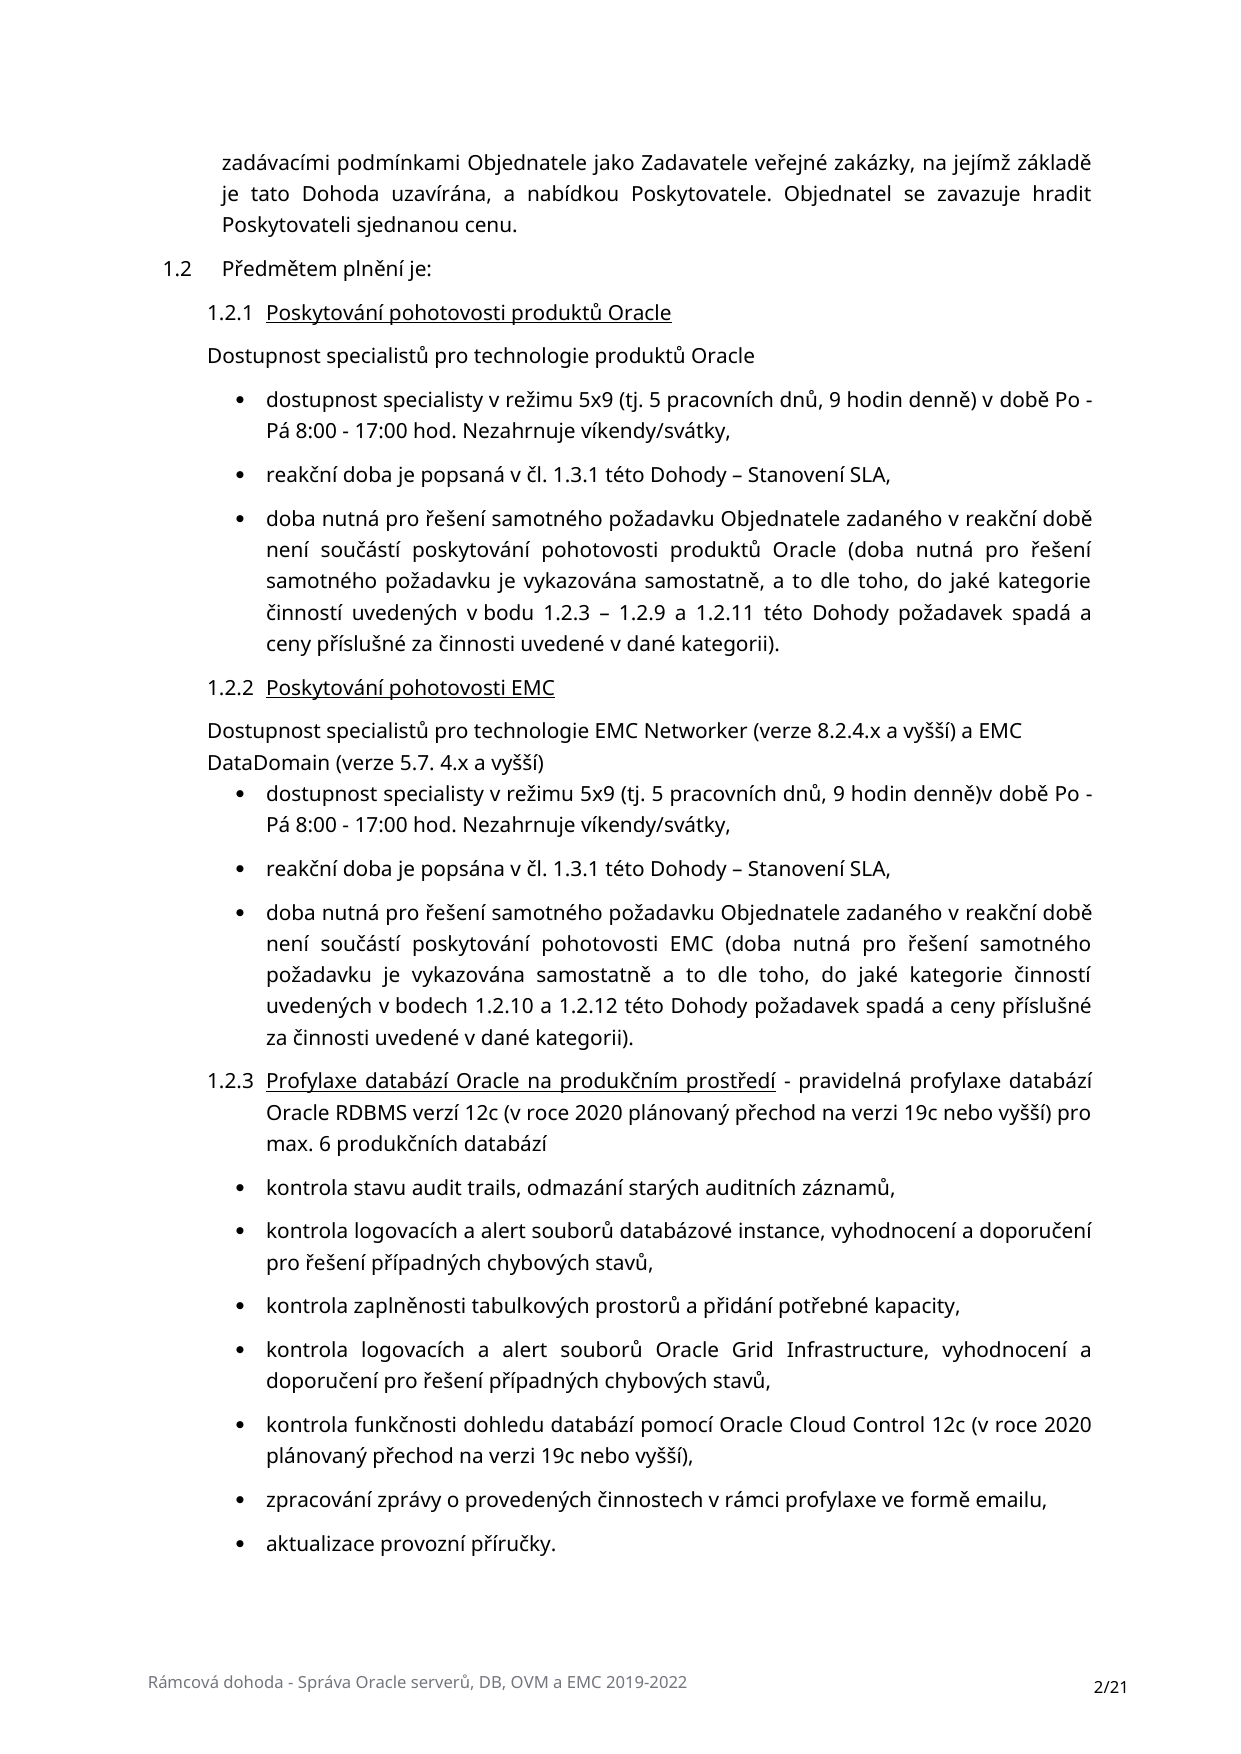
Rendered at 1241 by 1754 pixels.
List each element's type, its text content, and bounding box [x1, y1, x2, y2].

list dostupnost specialisty v režimu 5x9 (tj. 5 pracovních dnů, 9 hodin denně)v době Po - Pá 8:00 - 17:00 hod. Nezahrnuje víkendy/svátky, [236, 779, 1092, 839]
list kontrola stavu audit trails, odmazání starých auditních záznamů, [236, 1173, 1092, 1201]
list aktualizace provozní příručky. [236, 1529, 1092, 1557]
list Předmětem plnění je: [162, 254, 1092, 282]
list Dostupnost specialistů pro technologie produktů Oracle [207, 341, 1092, 370]
list doba nutná pro řešení samotného požadavku Objednatele zadaného v reakční době není součástí poskytování pohotovosti EMC (doba nutná pro řešení samotného požadavku je vykazována samostatně a to dle toho, do jaké kategorie činností uvedených v bodech 1.2.10 a 1.2.12 této Dohody požadavek spadá a ceny příslušné za činnosti uvedené v dané kategorii). [236, 898, 1092, 1051]
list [162, 148, 1092, 239]
list reakční doba je popsána v čl. 1.3.1 této Dohody – Stanovení SLA, [236, 854, 1092, 882]
list kontrola funkčnosti dohledu databází pomocí Oracle Cloud Control 12c (v roce 2020 plánovaný přechod na verzi 19c nebo vyšší), [236, 1410, 1092, 1470]
list reakční doba je popsaná v čl. 1.3.1 této Dohody – Stanovení SLA, [236, 460, 1092, 489]
list Poskytování pohotovosti produktů Oracle [207, 298, 1092, 326]
list kontrola logovacích a alert souborů databázové instance, vyhodnocení a doporučení pro řešení případných chybových stavů, [236, 1216, 1092, 1276]
list dostupnost specialisty v režimu 5x9 (tj. 5 pracovních dnů, 9 hodin denně) v době Po - Pá 8:00 - 17:00 hod. Nezahrnuje víkendy/svátky, [236, 385, 1092, 445]
list kontrola zaplněnosti tabulkových prostorů a přidání potřebné kapacity, [236, 1291, 1092, 1320]
list Profylaxe databází Oracle na produkčním prostředí - pravidelná profylaxe databází Oracle RDBMS verzí 12c (v roce 2020 plánovaný přechod na verzi 19c nebo vyšší) pro max. 6 produkčních databází [207, 1066, 1092, 1157]
text Dostupnost specialistů pro technologie EMC Networker (verze 8.2.4.x a vyšší) a EMC DataDomain (verze 5.7. 4.x a vyšší) [207, 716, 1092, 776]
list zpracování zprávy o provedených činnostech v rámci profylaxe ve formě emailu, [236, 1485, 1092, 1514]
list kontrola logovacích a alert souborů Oracle Grid Infrastructure, vyhodnocení a doporučení pro řešení případných chybových stavů, [236, 1335, 1092, 1395]
list Poskytování pohotovosti EMC [207, 673, 1092, 701]
list doba nutná pro řešení samotného požadavku Objednatele zadaného v reakční době není součástí poskytování pohotovosti produktů Oracle (doba nutná pro řešení samotného požadavku je vykazována samostatně, a to dle toho, do jaké kategorie činností uvedených v bodu 1.2.3 – 1.2.9 a 1.2.11 této Dohody požadavek spadá a ceny příslušné za činnosti uvedené v dané kategorii). [236, 504, 1092, 657]
